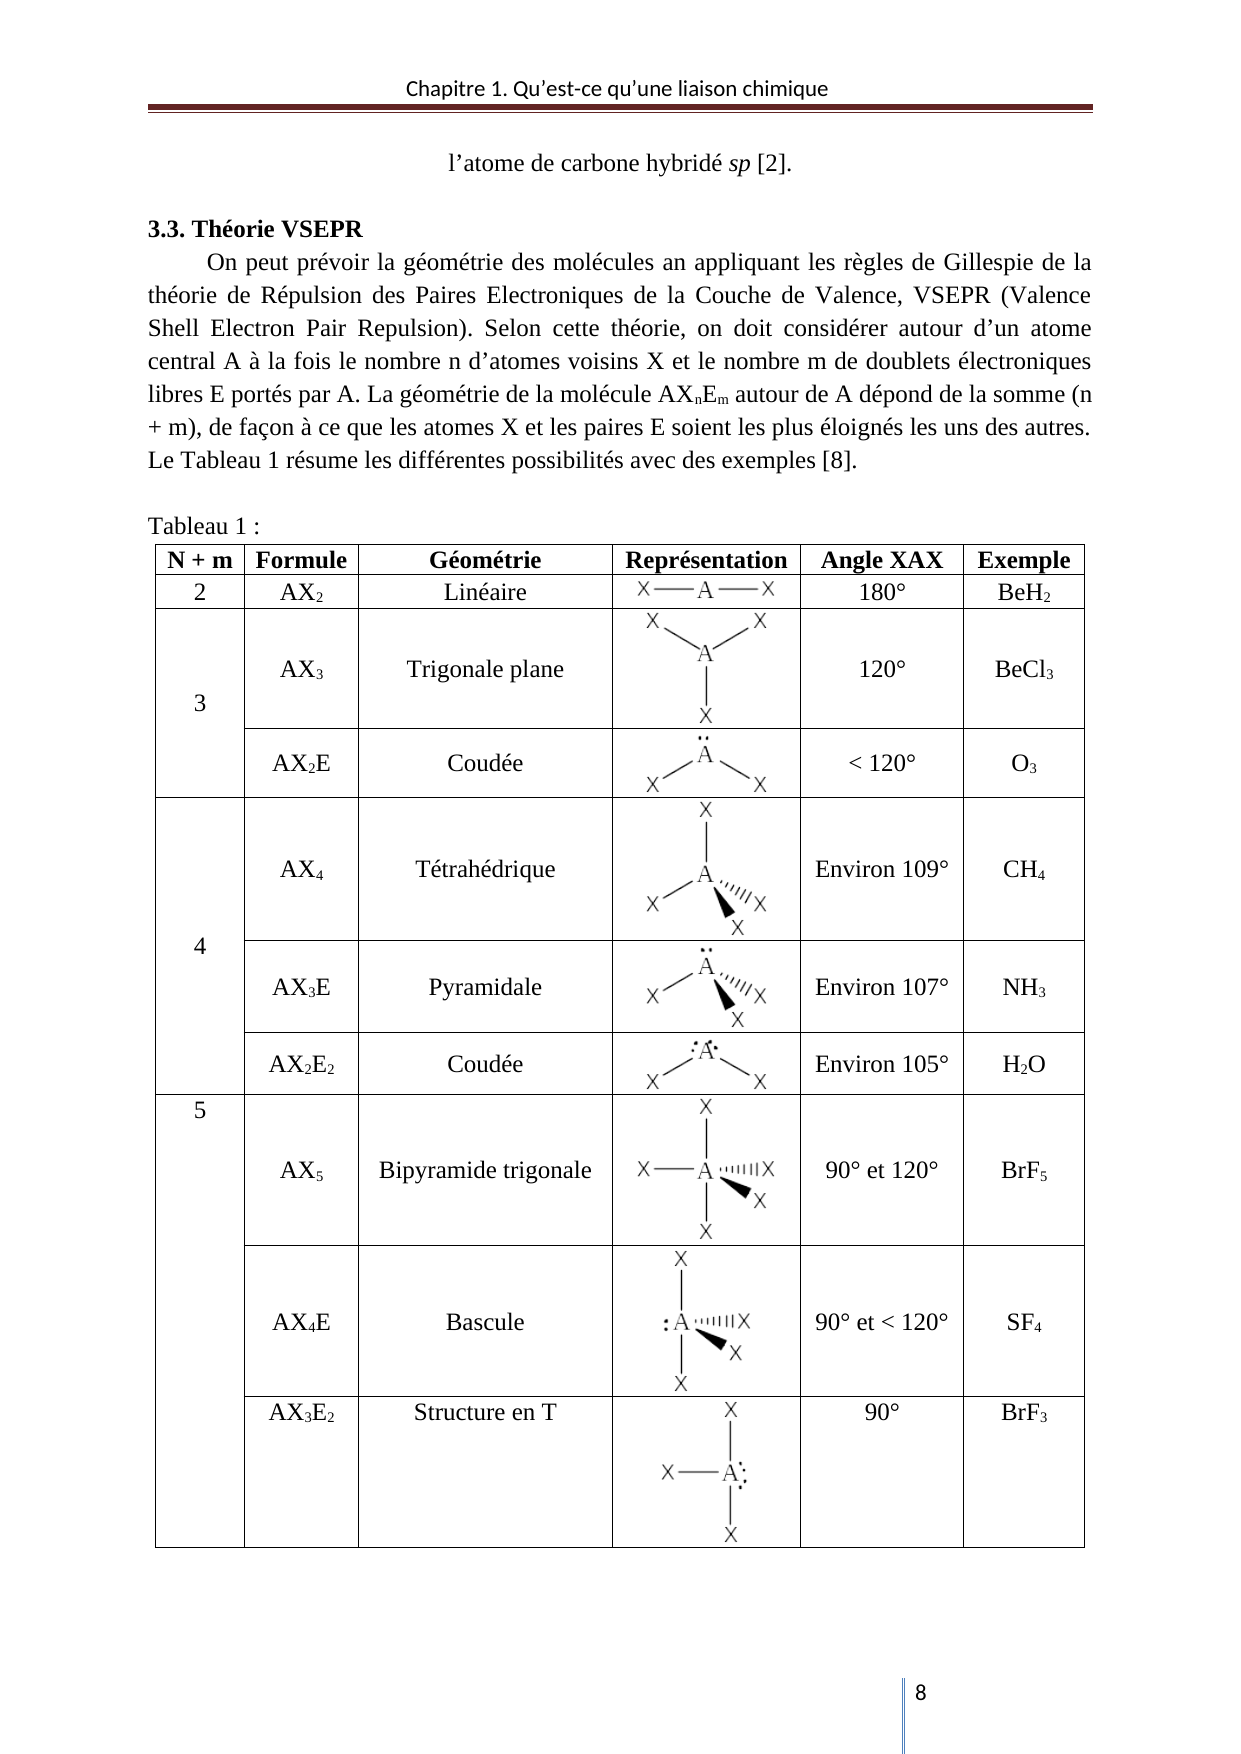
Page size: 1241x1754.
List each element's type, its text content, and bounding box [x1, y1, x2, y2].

table_cell [613, 729, 800, 797]
table_cell [613, 1095, 800, 1245]
table_cell 180° [801, 575, 963, 608]
table_cell [613, 575, 800, 608]
table_cell NH3 [964, 941, 1084, 1032]
table_cell < 120° [801, 729, 963, 797]
table_cell Environ 105° [801, 1033, 963, 1094]
table_cell AX3 [245, 609, 358, 728]
table_cell 2 [156, 575, 244, 608]
table_cell [613, 941, 800, 1032]
table_cell 120° [801, 609, 963, 728]
table_cell AX2E [245, 729, 358, 797]
table_header N + m [156, 545, 244, 574]
table_cell Pyramidale [359, 941, 612, 1032]
text On peut prévoir la géométrie des molécules an appliquant les règles de Gillespie de la théorie de Répulsion des Paires Electroniques de la Couche de Valence, VSEPR (Valence Shell Electron Pair Repulsion). Selon cette théorie, on doit considérer autour d’un atome central A à la fois le nombre n d’atomes voisins X et le nombre m de doublets électroniques libres E portés par A. La géométrie de la molécule AXnEm autour de A dépond de la somme (n + m), de façon à ce que les atomes X et les paires E soient les plus éloignés les uns des autres. Le Tableau 1 résume les différentes possibilités avec des exemples [8]. [148, 247, 1093, 473]
table_cell AX4E [245, 1246, 358, 1396]
table_cell Environ 109° [801, 798, 963, 940]
table_cell 90° [801, 1397, 963, 1547]
table_cell [613, 1246, 800, 1396]
table_cell [613, 798, 800, 940]
table_cell AX3E [245, 941, 358, 1032]
table_cell AX2E2 [245, 1033, 358, 1094]
table_cell Bascule [359, 1246, 612, 1396]
table_cell BeCl3 [964, 609, 1084, 728]
table_cell Trigonale plane [359, 609, 612, 728]
table_cell Coudée [359, 729, 612, 797]
table_header Représentation [613, 545, 800, 574]
table_cell BrF5 [964, 1095, 1084, 1245]
table_cell Coudée [359, 1033, 612, 1094]
table_cell O3 [964, 729, 1084, 797]
table_cell SF4 [964, 1246, 1084, 1396]
table_cell AX4 [245, 798, 358, 940]
text 3.3. Théorie VSEPR [148, 214, 1093, 242]
table_cell 5 [156, 1095, 244, 1547]
table_cell 90° et 120° [801, 1095, 963, 1245]
table_header Angle XAX [801, 545, 963, 574]
text Tableau 1 : [148, 511, 1093, 539]
table_cell Structure en T [359, 1397, 612, 1547]
table_cell [613, 609, 800, 728]
table_cell [613, 1033, 800, 1094]
table_cell Linéaire [359, 575, 612, 608]
table_cell Tétrahédrique [359, 798, 612, 940]
table_cell [613, 1397, 800, 1547]
table_cell H2O [964, 1033, 1084, 1094]
table_cell AX5 [245, 1095, 358, 1245]
table_header Formule [245, 545, 358, 574]
table_cell Environ 107° [801, 941, 963, 1032]
table_cell 4 [156, 798, 244, 1094]
table_cell 90° et < 120° [801, 1246, 963, 1396]
table_cell Bipyramide trigonale [359, 1095, 612, 1245]
table_cell CH4 [964, 798, 1084, 940]
text l’atome de carbone hybridé sp [2]. [148, 148, 1093, 176]
table_cell BeH2 [964, 575, 1084, 608]
table_header Exemple [964, 545, 1084, 574]
table_cell BrF3 [964, 1397, 1084, 1547]
table_cell AX2 [245, 575, 358, 608]
table_cell 3 [156, 609, 244, 797]
table_cell AX3E2 [245, 1397, 358, 1547]
table_header Géométrie [359, 545, 612, 574]
